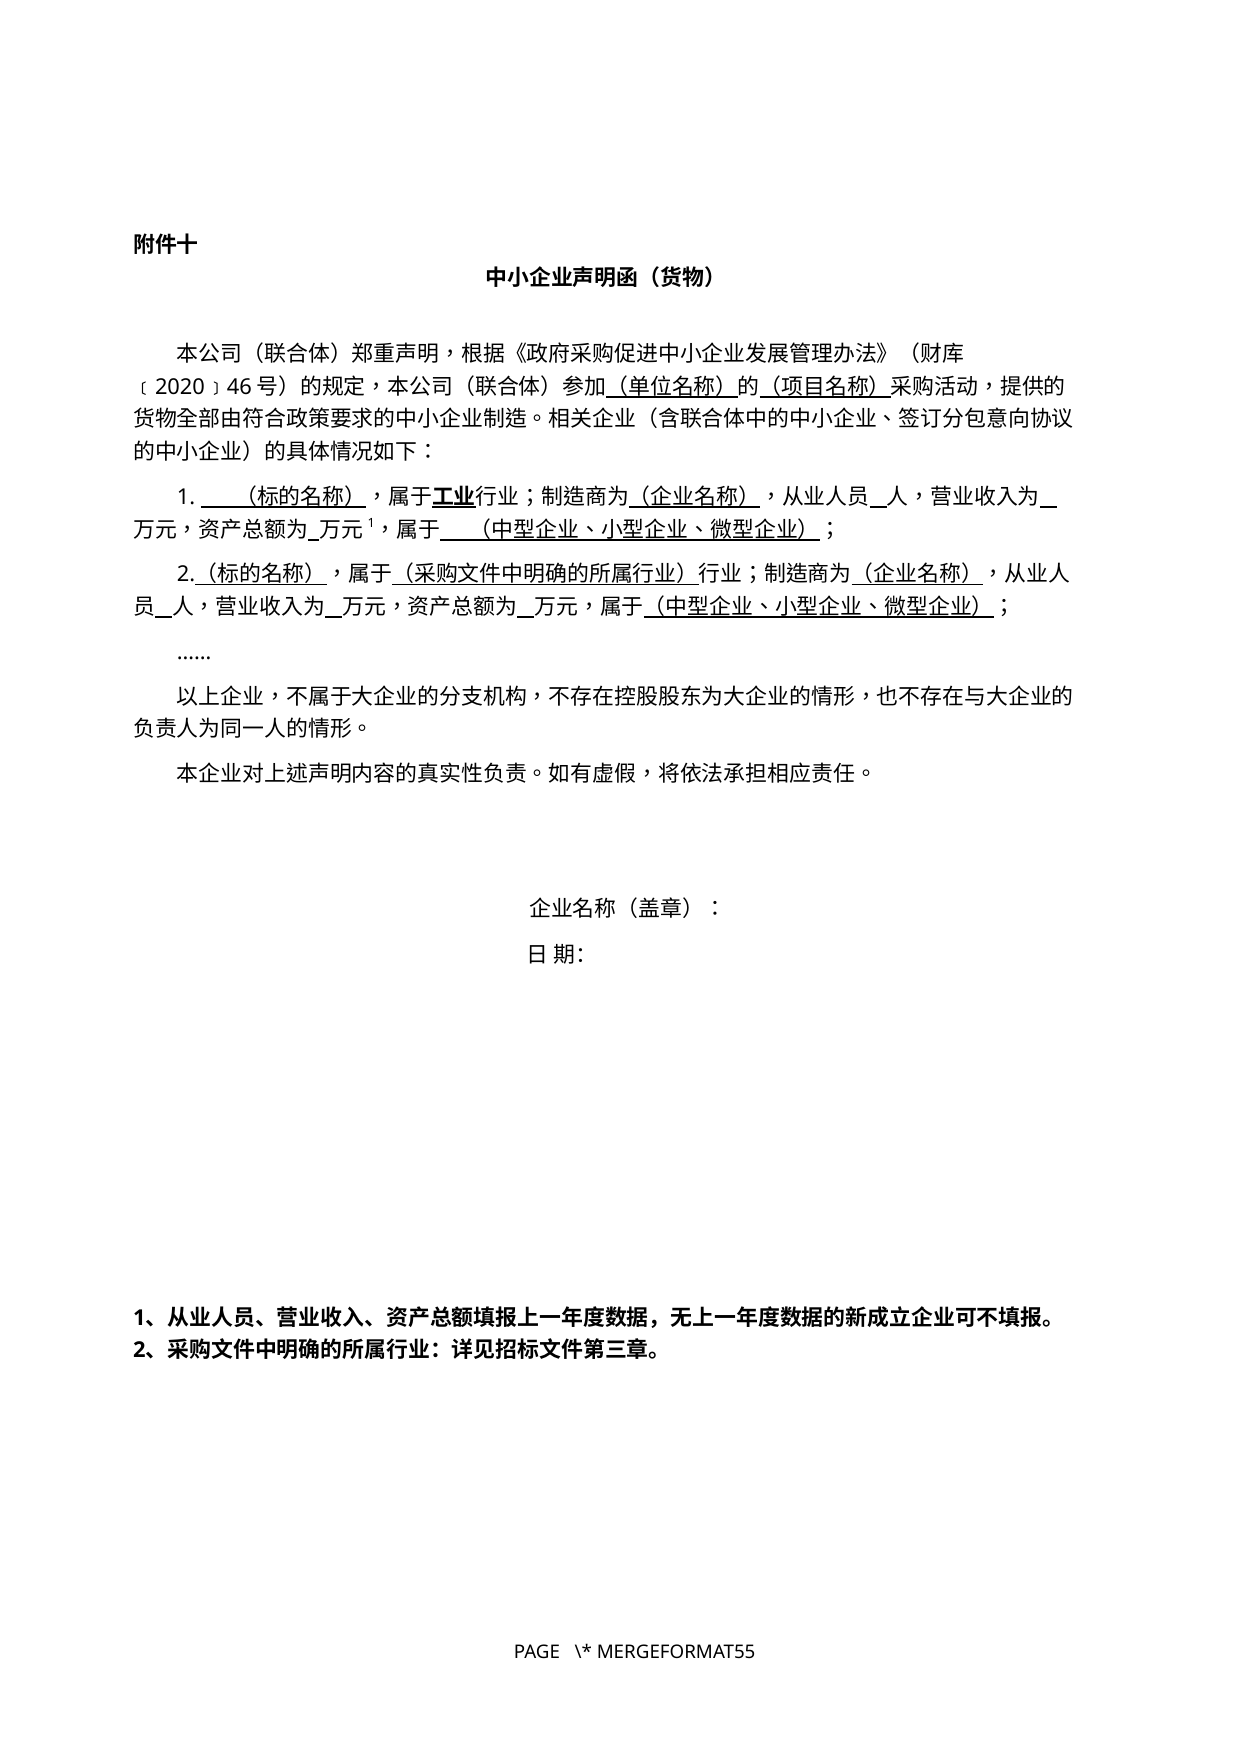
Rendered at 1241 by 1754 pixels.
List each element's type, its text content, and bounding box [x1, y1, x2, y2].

text 日 期： [133, 937, 1078, 969]
text 附件十 [133, 227, 1078, 259]
text 企业名称（盖章）： [133, 892, 1078, 924]
text 本企业对上述声明内容的真实性负责。如有虚假，将依法承担相应责任。 [133, 757, 1078, 789]
list （标的名称），属于工业行业；制造商为（企业名称），从业人员 人，营业收入为 万元，资产总额为 万元1，属于 （中型企业、小型企业、微型企业）； [133, 479, 1078, 544]
text 以上企业，不属于大企业的分支机构，不存在控股股东为大企业的情形，也不存在与大企业的负责人为同一人的情形。 [133, 679, 1078, 744]
text 1、从业人员、营业收入、资产总额填报上一年度数据，无上一年度数据的新成立企业可不填报。 [133, 1299, 1078, 1332]
text 中小企业声明函（货物） [133, 259, 1078, 292]
text 本公司（联合体）郑重声明，根据《政府采购促进中小企业发展管理办法》（财库﹝2020﹞46号）的规定，本公司（联合体）参加（单位名称）的（项目名称）采购活动，提供的货物全部由符合政策要求的中小企业制造。相关企业（含联合体中的中小企业、签订分包意向协议的中小企业）的具体情况如下： [133, 337, 1078, 467]
text 2、采购文件中明确的所属行业：详见招标文件第三章。 [133, 1332, 1078, 1364]
text 2.（标的名称），属于（采购文件中明确的所属行业）行业；制造商为（企业名称），从业人员 人，营业收入为 万元，资产总额为 万元，属于（中型企业、小型企业、微型企业）； [133, 557, 1078, 622]
text …… [133, 634, 1078, 667]
